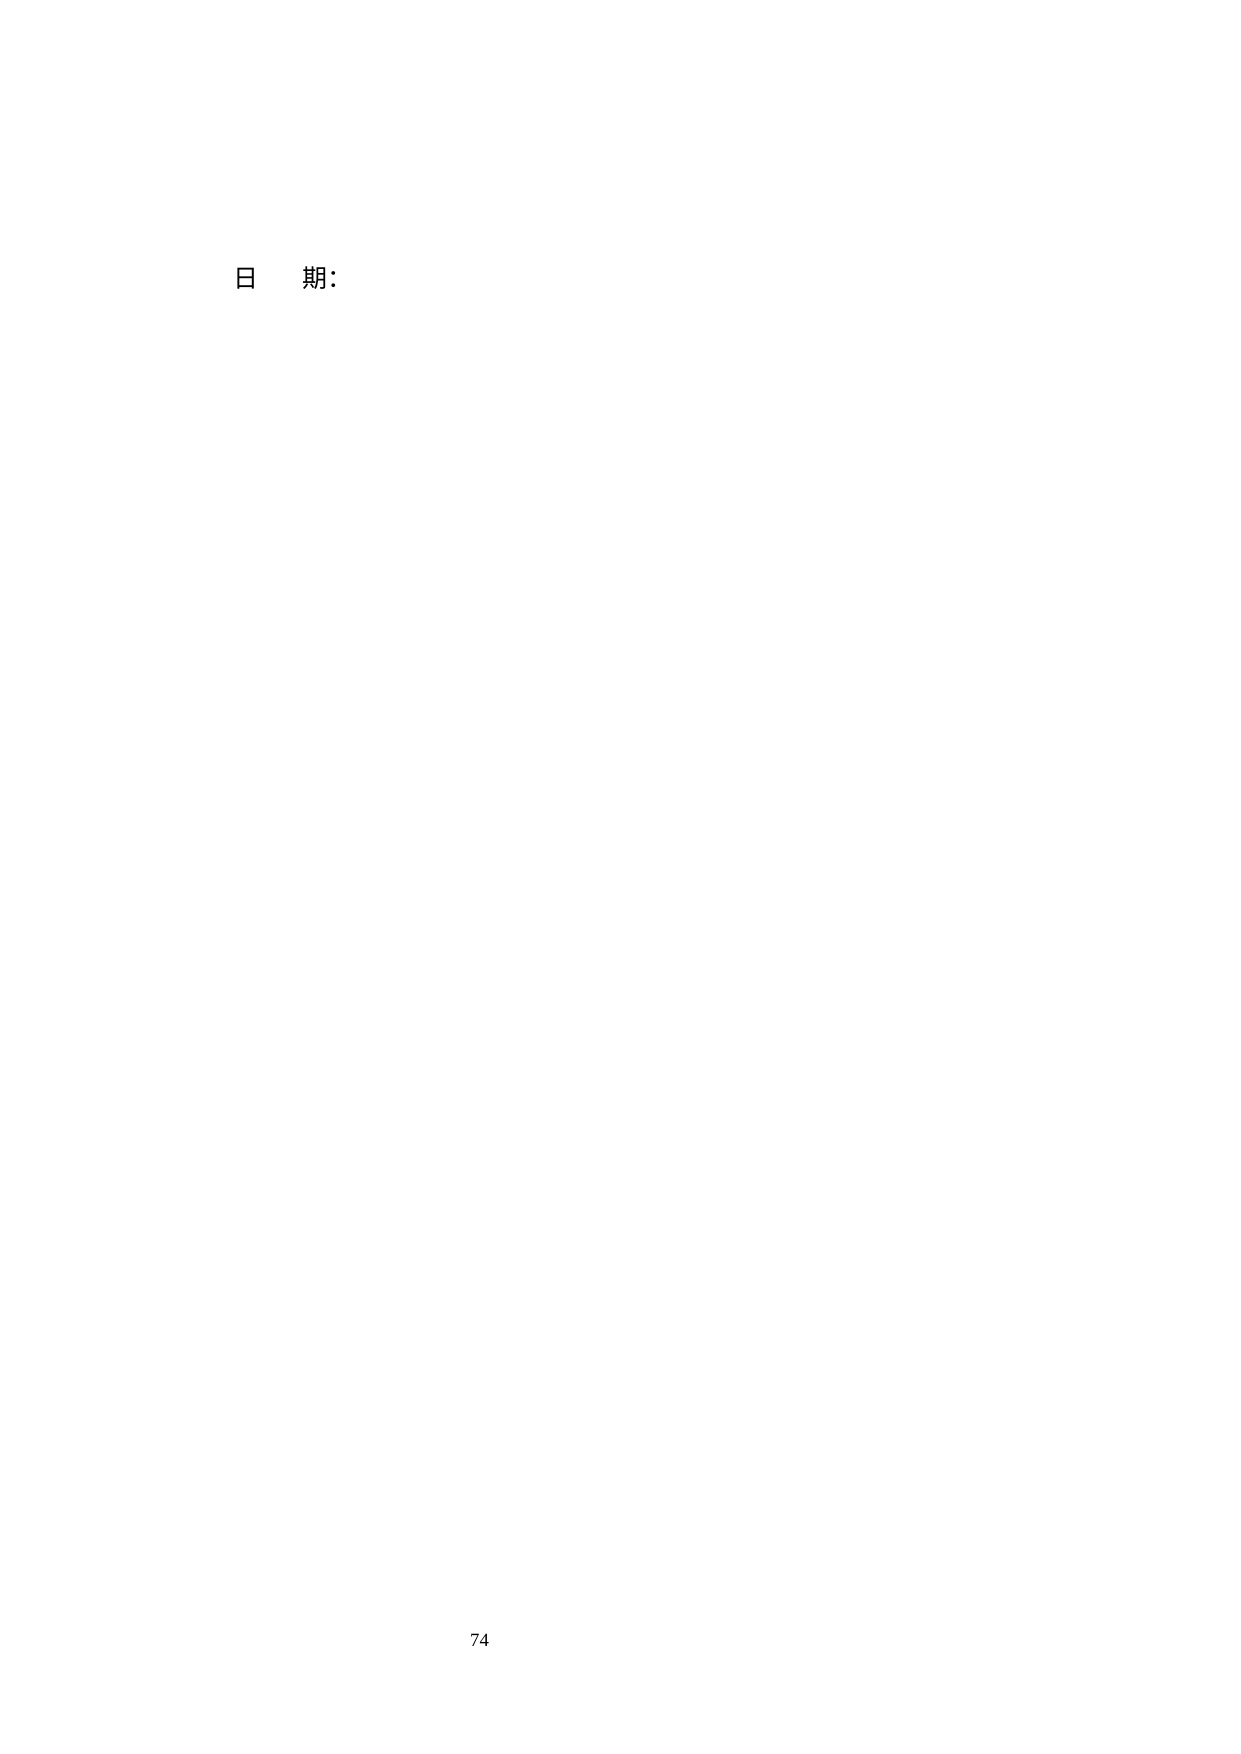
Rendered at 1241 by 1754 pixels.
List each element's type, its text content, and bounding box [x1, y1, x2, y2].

text 日 期： [187, 244, 1053, 309]
